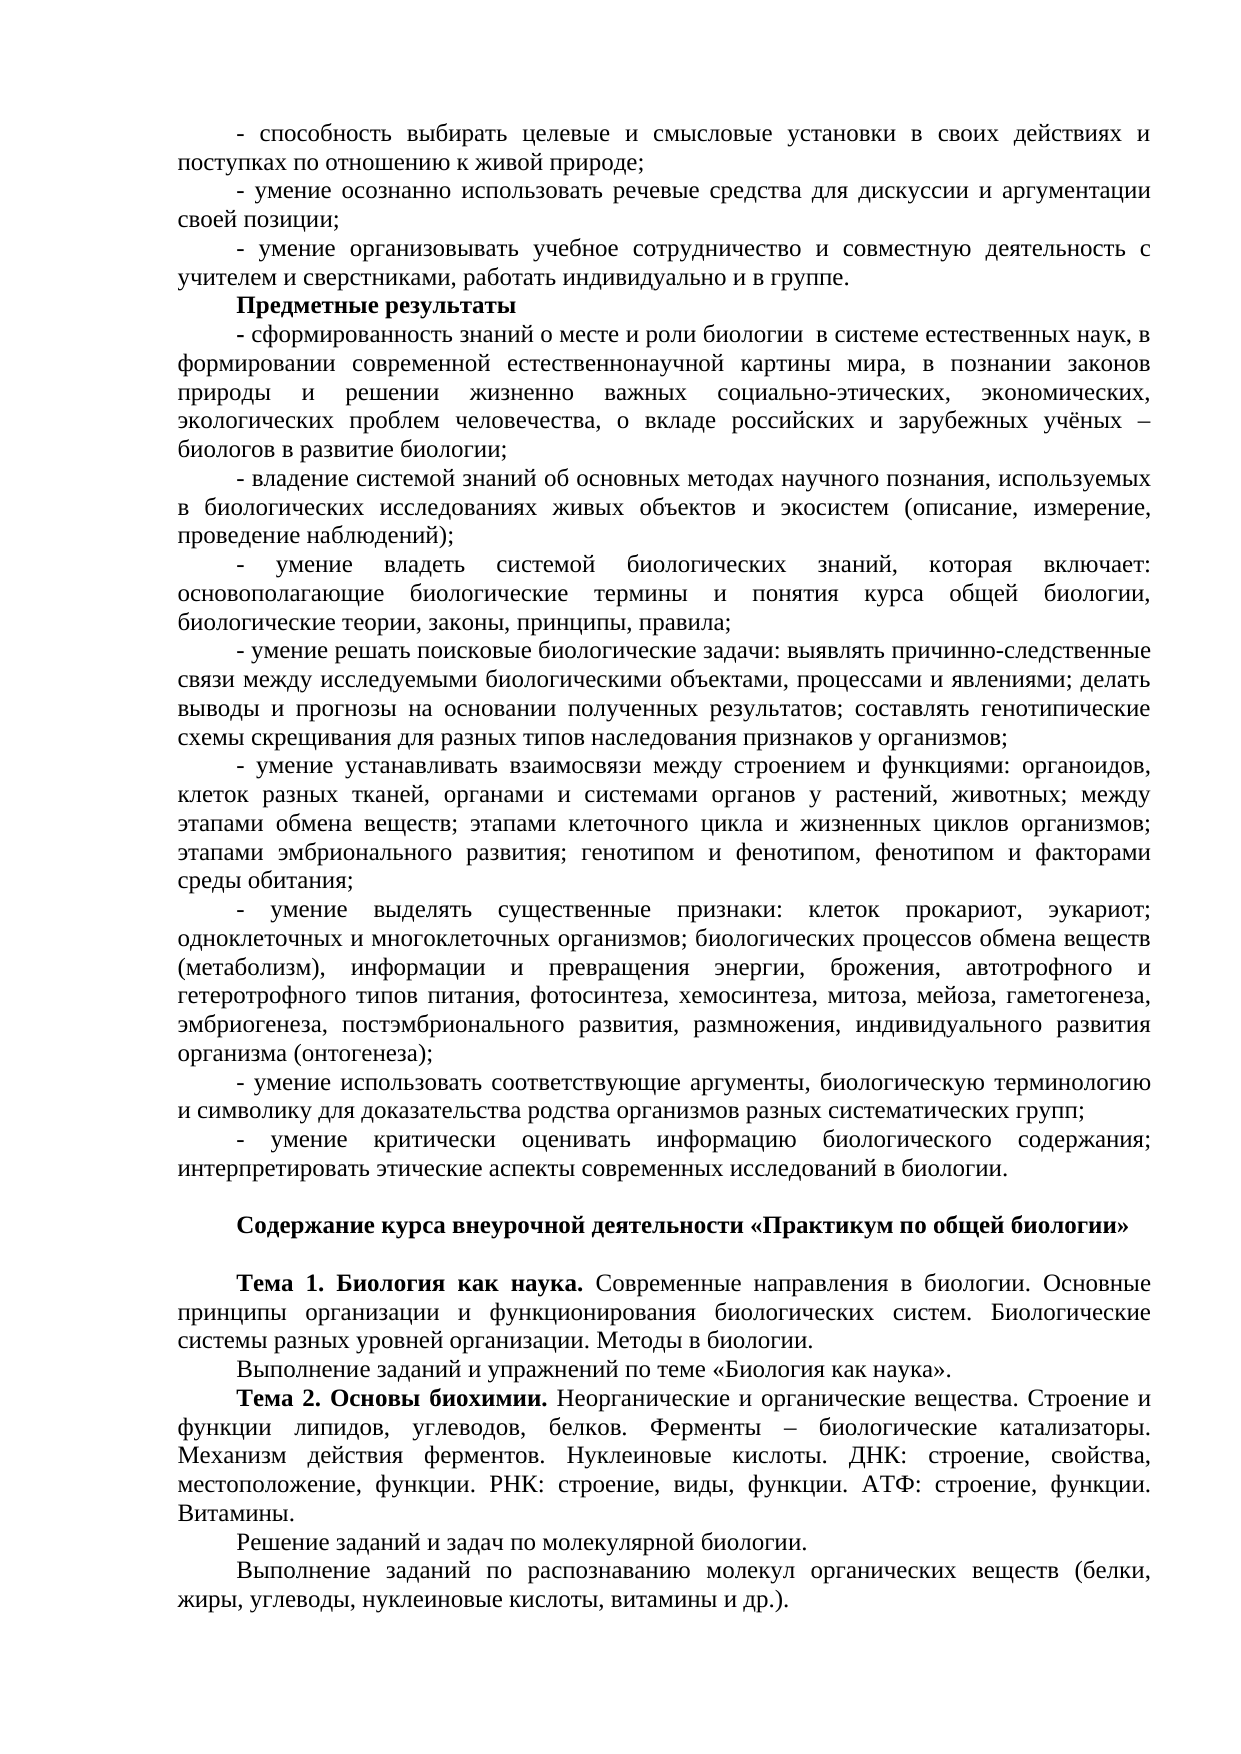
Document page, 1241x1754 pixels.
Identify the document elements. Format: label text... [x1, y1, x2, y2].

text Содержание курса внеурочной деятельности «Практикум по общей биологии» [177, 1211, 1152, 1239]
text - владение системой знаний об основных методах научного познания, используемых в биологических исследованиях живых объектов и экосистем (описание, измерение, проведение наблюдений); [177, 463, 1152, 549]
text Выполнение заданий и упражнений по теме «Биология как наука». [177, 1354, 1152, 1383]
text - умение осознанно использовать речевые средства для дискуссии и аргументации своей позиции; [177, 176, 1152, 233]
text - умение критически оценивать информацию биологического содержания; интерпретировать этические аспекты современных исследований в биологии. [177, 1124, 1152, 1182]
text - умение владеть системой биологических знаний, которая включает: основополагающие биологические термины и понятия курса общей биологии, биологические теории, законы, принципы, правила; [177, 549, 1152, 636]
text - сформированность знаний о месте и роли биологии в системе естественных наук, в формировании современной естественнонаучной картины мира, в познании законов природы и решении жизненно важных социально-этических, экономических, экологических проблем человечества, о вкладе российских и зарубежных учёных – биологов в развитие биологии; [177, 319, 1152, 463]
text Выполнение заданий по распознаванию молекул органических веществ (белки, жиры, углеводы, нуклеиновые кислоты, витамины и др.). [177, 1556, 1152, 1613]
text Тема 2. Основы биохимии. Неорганические и органические вещества. Строение и функции липидов, углеводов, белков. Ферменты – биологические катализаторы. Механизм действия ферментов. Нуклеиновые кислоты. ДНК: строение, свойства, местоположение, функции. РНК: строение, виды, функции. АТФ: строение, функции. Витамины. [177, 1383, 1152, 1527]
text - умение устанавливать взаимосвязи между строением и функциями: органоидов, клеток разных тканей, органами и системами органов у растений, животных; между этапами обмена веществ; этапами клеточного цикла и жизненных циклов организмов; этапами эмбрионального развития; генотипом и фенотипом, фенотипом и факторами среды обитания; [177, 751, 1152, 894]
text - способность выбирать целевые и смысловые установки в своих действиях и поступках по отношению к живой природе; [177, 118, 1152, 176]
text Предметные результаты [177, 291, 1152, 319]
text - умение решать поисковые биологические задачи: выявлять причинно-следственные связи между исследуемыми биологическими объектами, процессами и явлениями; делать выводы и прогнозы на основании полученных результатов; составлять генотипические схемы скрещивания для разных типов наследования признаков у организмов; [177, 636, 1152, 751]
text Тема 1. Биология как наука. Современные направления в биологии. Основные принципы организации и функционирования биологических систем. Биологические системы разных уровней организации. Методы в биологии. [177, 1268, 1152, 1354]
text - умение использовать соответствующие аргументы, биологическую терминологию и символику для доказательства родства организмов разных систематических групп; [177, 1067, 1152, 1124]
text - умение организовывать учебное сотрудничество и совместную деятельность с учителем и сверстниками, работать индивидуально и в группе. [177, 233, 1152, 291]
text Решение заданий и задач по молекулярной биологии. [177, 1527, 1152, 1556]
text - умение выделять существенные признаки: клеток прокариот, эукариот; одноклеточных и многоклеточных организмов; биологических процессов обмена веществ (метаболизм), информации и превращения энергии, брожения, автотрофного и гетеротрофного типов питания, фотосинтеза, хемосинтеза, митоза, мейоза, гаметогенеза, эмбриогенеза, постэмбрионального развития, размножения, индивидуального развития организма (онтогенеза); [177, 894, 1152, 1067]
